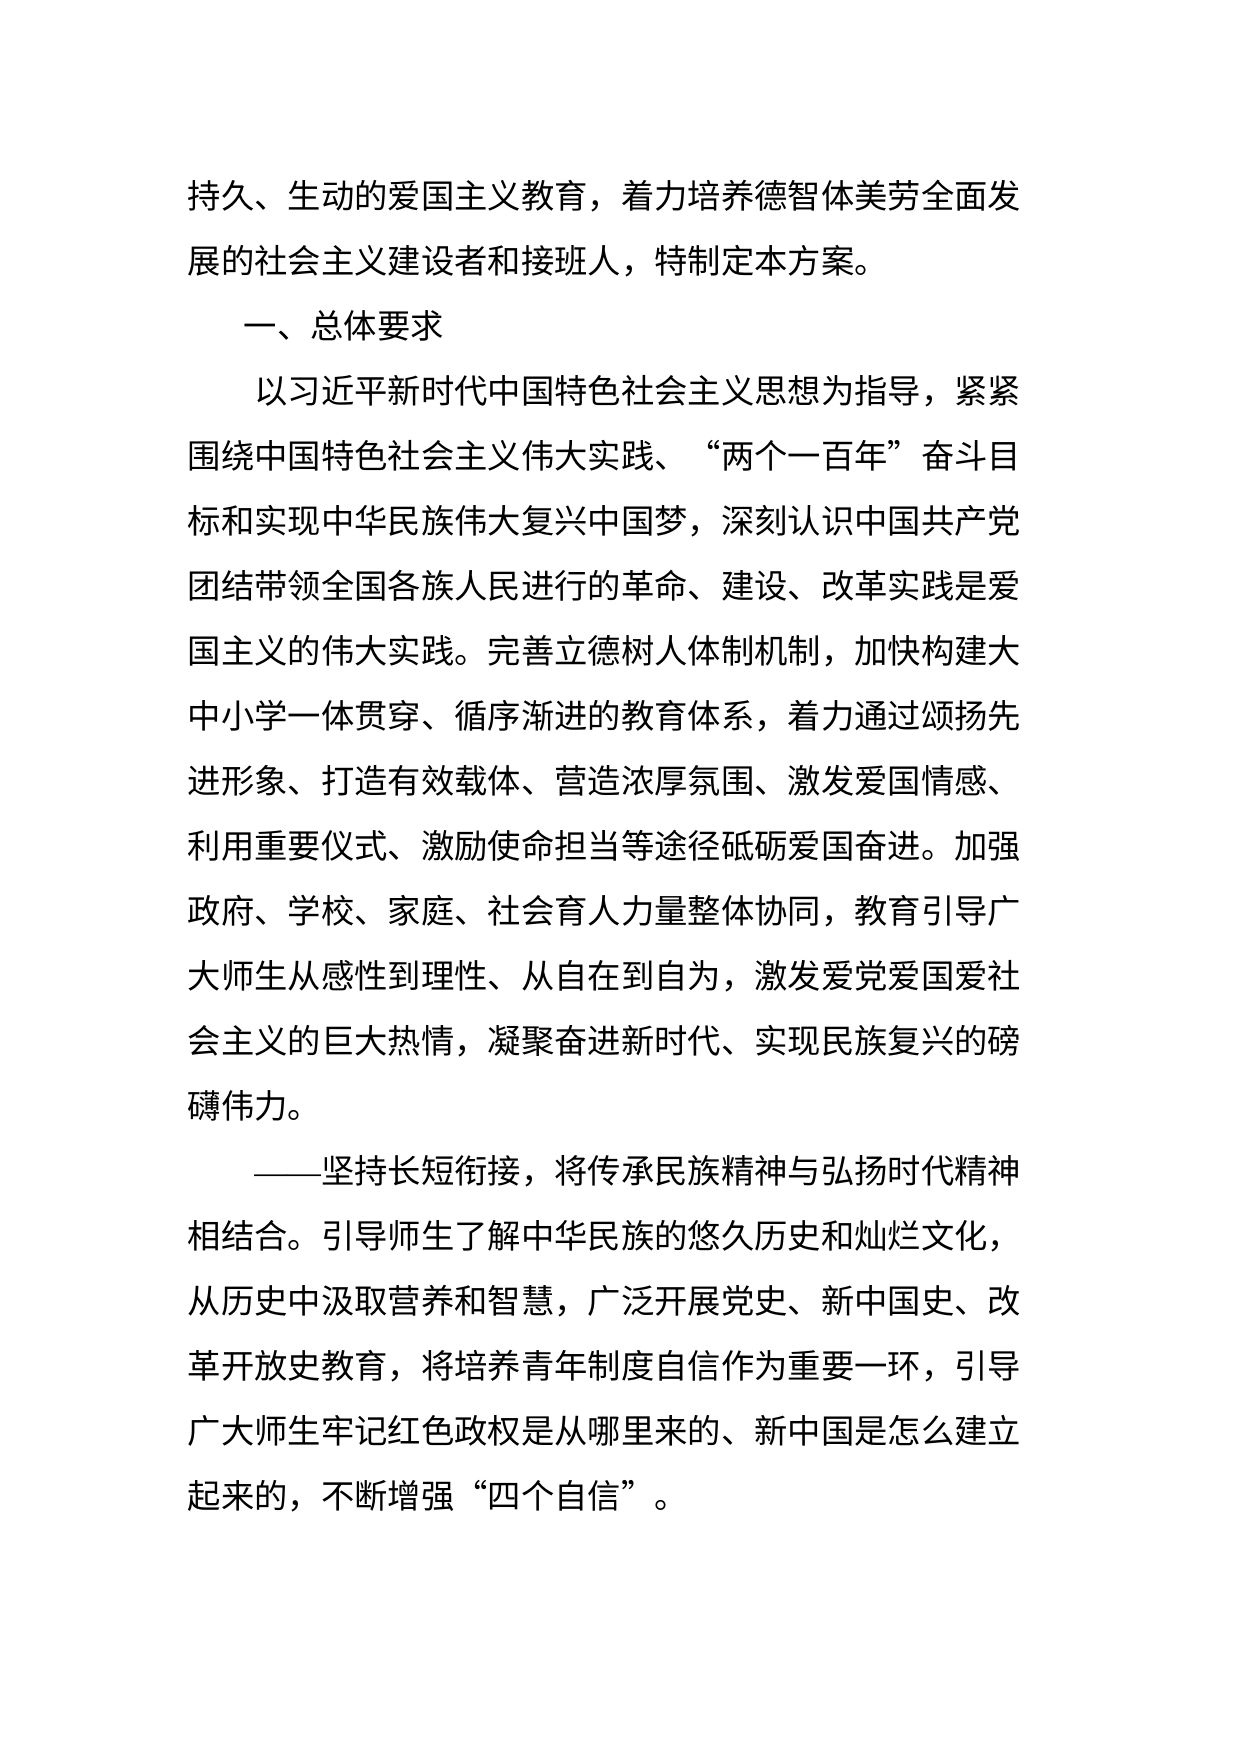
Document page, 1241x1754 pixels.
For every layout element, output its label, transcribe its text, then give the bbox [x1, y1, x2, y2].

text 一、总体要求 [187, 292, 1053, 357]
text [187, 162, 1053, 292]
text ——坚持长短衔接，将传承民族精神与弘扬时代精神相结合。引导师生了解中华民族的悠久历史和灿烂文化，从历史中汲取营养和智慧，广泛开展党史、新中国史、改革开放史教育，将培养青年制度自信作为重要一环，引导广大师生牢记红色政权是从哪里来的、新中国是怎么建立起来的，不断增强“四个自信”。 [187, 1137, 1053, 1527]
text 以习近平新时代中国特色社会主义思想为指导，紧紧围绕中国特色社会主义伟大实践、“两个一百年”奋斗目标和实现中华民族伟大复兴中国梦，深刻认识中国共产党团结带领全国各族人民进行的革命、建设、改革实践是爱国主义的伟大实践。完善立德树人体制机制，加快构建大中小学一体贯穿、循序渐进的教育体系，着力通过颂扬先进形象、打造有效载体、营造浓厚氛围、激发爱国情感、利用重要仪式、激励使命担当等途径砥砺爱国奋进。加强政府、学校、家庭、社会育人力量整体协同，教育引导广大师生从感性到理性、从自在到自为，激发爱党爱国爱社会主义的巨大热情，凝聚奋进新时代、实现民族复兴的磅礴伟力。 [187, 357, 1053, 1137]
